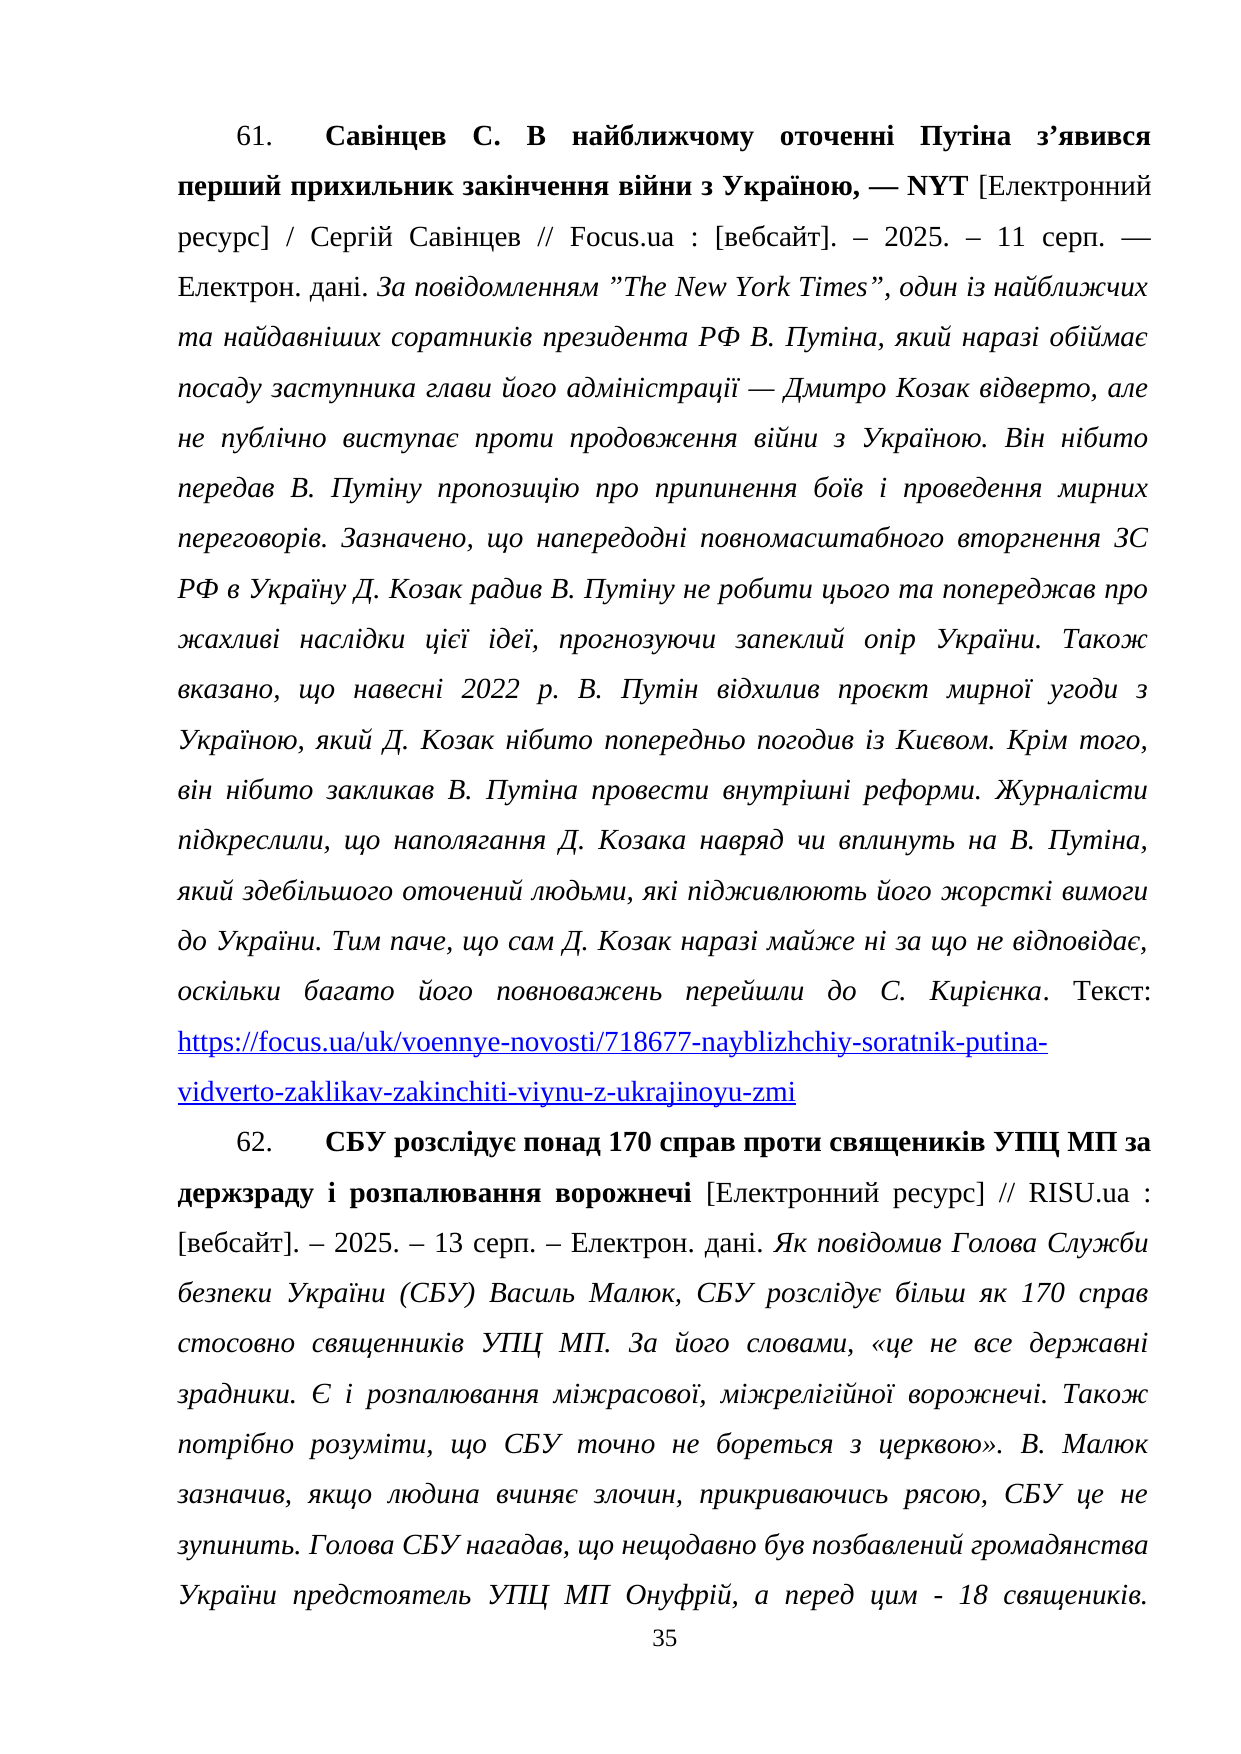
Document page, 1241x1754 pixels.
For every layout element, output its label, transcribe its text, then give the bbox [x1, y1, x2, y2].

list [177, 1124, 1152, 1611]
list Савінцев С. В найближчому оточенні Путіна з’явився перший прихильник закінчення війни з Україною, — NYT [Електронний ресурс] / Сергій Савінцев // Focus.ua : [вебсайт]. – 2025. – 11 серп. — Електрон. дані. За повідомленням ”The New York Times”, один із найближчих та найдавніших соратників президента РФ В. Путіна, який наразі обіймає посаду заступника глави його адміністрації — Дмитро Козак відверто, але не публічно виступає проти продовження війни з Україною. Він нібито передав В. Путіну пропозицію про припинення боїв і проведення мирних переговорів. Зазначено, що напередодні повномасштабного вторгнення ЗС РФ в Україну Д. Козак радив В. Путіну не робити цього та попереджав про жахливі наслідки цієї ідеї, прогнозуючи запеклий опір України. Також вказано, що навесні 2022 р. В. Путін відхилив проєкт мирної угоди з Україною, який Д. Козак нібито попередньо погодив із Києвом. Крім того, він нібито закликав В. Путіна провести внутрішні реформи. Журналісти підкреслили, що наполягання Д. Козака навряд чи вплинуть на В. Путіна, який здебільшого оточений людьми, які підживлюють його жорсткі вимоги до України. Тим паче, що сам Д. Козак наразі майже ні за що не відповідає, оскільки багато його повноважень перейшли до С. Кирієнка. Текст: https://focus.ua/uk/voennye-novosti/718677-nayblizhchiy-soratnik-putina-vidverto-zaklikav-zakinchiti-viynu-z-ukrajinoyu-zmi [177, 118, 1152, 1108]
